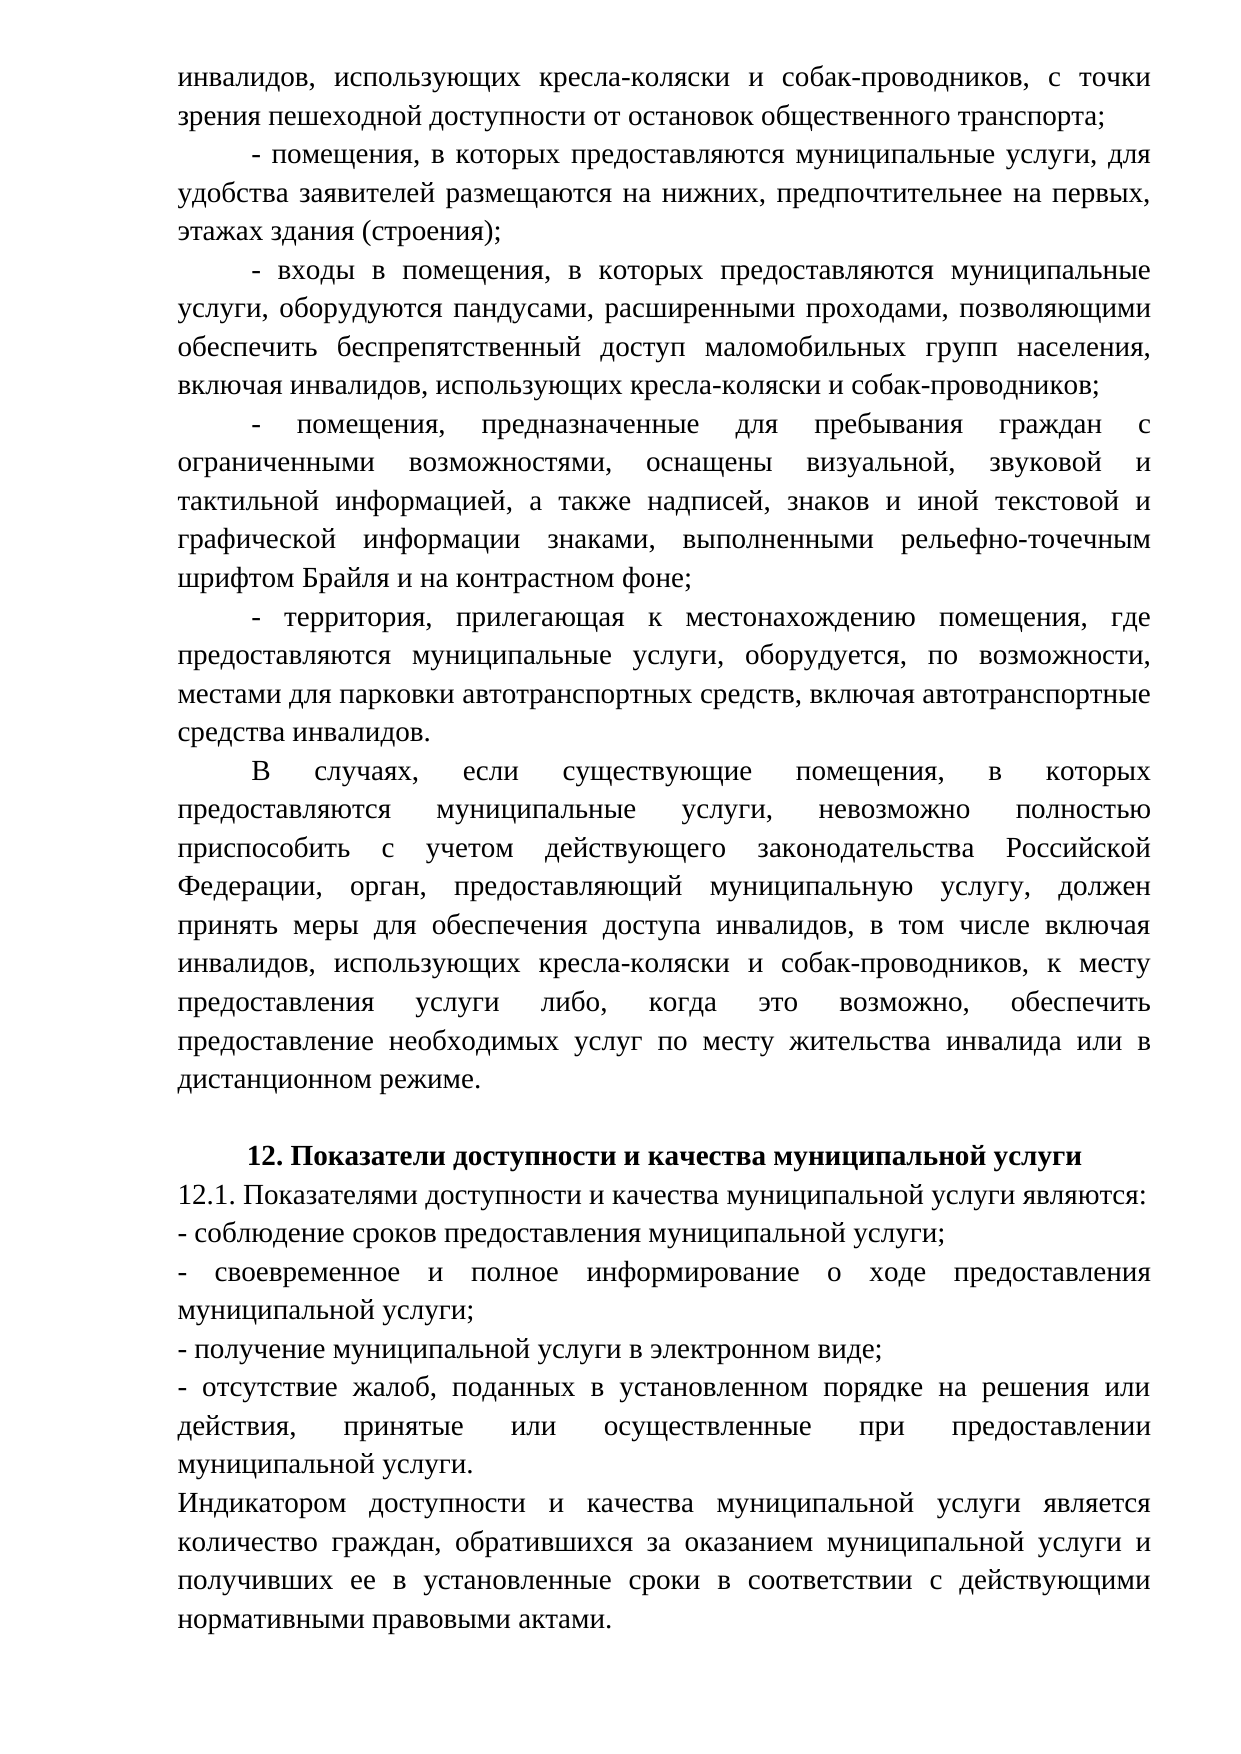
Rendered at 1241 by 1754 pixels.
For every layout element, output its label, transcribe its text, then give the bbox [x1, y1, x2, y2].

text - отсутствие жалоб, поданных в установленном порядке на решения или действия, принятые или осуществленные при предоставлении муниципальной услуги. [177, 1369, 1152, 1480]
text Индикатором доступности и качества муниципальной услуги является количество граждан, обратившихся за оказанием муниципальной услуги и получивших ее в установленные сроки в соответствии с действующими нормативными правовыми актами. [177, 1485, 1152, 1634]
text 12.1. Показателями доступности и качества муниципальной услуги являются: [177, 1177, 1152, 1210]
text - соблюдение сроков предоставления муниципальной услуги; [177, 1215, 1152, 1249]
text - своевременное и полное информирование о ходе предоставления муниципальной услуги; [177, 1254, 1152, 1326]
text - территория, прилегающая к местонахождению помещения, где предоставляются муниципальные услуги, оборудуется, по возможности, местами для парковки автотранспортных средств, включая автотранспортные средства инвалидов. [177, 599, 1152, 748]
text - помещения, в которых предоставляются муниципальные услуги, для удобства заявителей размещаются на нижних, предпочтительнее на первых, этажах здания (строения); [177, 136, 1152, 247]
text В случаях, если существующие помещения, в которых предоставляются муниципальные услуги, невозможно полностью приспособить с учетом действующего законодательства Российской Федерации, орган, предоставляющий муниципальную услугу, должен принять меры для обеспечения доступа инвалидов, в том числе включая инвалидов, использующих кресла-коляски и собак-проводников, к месту предоставления услуги либо, когда это возможно, обеспечить предоставление необходимых услуг по месту жительства инвалида или в дистанционном режиме. [177, 753, 1152, 1095]
text - помещения, предназначенные для пребывания граждан с ограниченными возможностями, оснащены визуальной, звуковой и тактильной информацией, а также надписей, знаков и иной текстовой и графической информации знаками, выполненными рельефно-точечным шрифтом Брайля и на контрастном фоне; [177, 406, 1152, 594]
text - получение муниципальной услуги в электронном виде; [177, 1331, 1152, 1364]
text - входы в помещения, в которых предоставляются муниципальные услуги, оборудуются пандусами, расширенными проходами, позволяющими обеспечить беспрепятственный доступ маломобильных групп населения, включая инвалидов, использующих кресла-коляски и собак-проводников; [177, 252, 1152, 401]
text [177, 59, 1152, 131]
text 12. Показатели доступности и качества муниципальной услуги [177, 1138, 1152, 1172]
